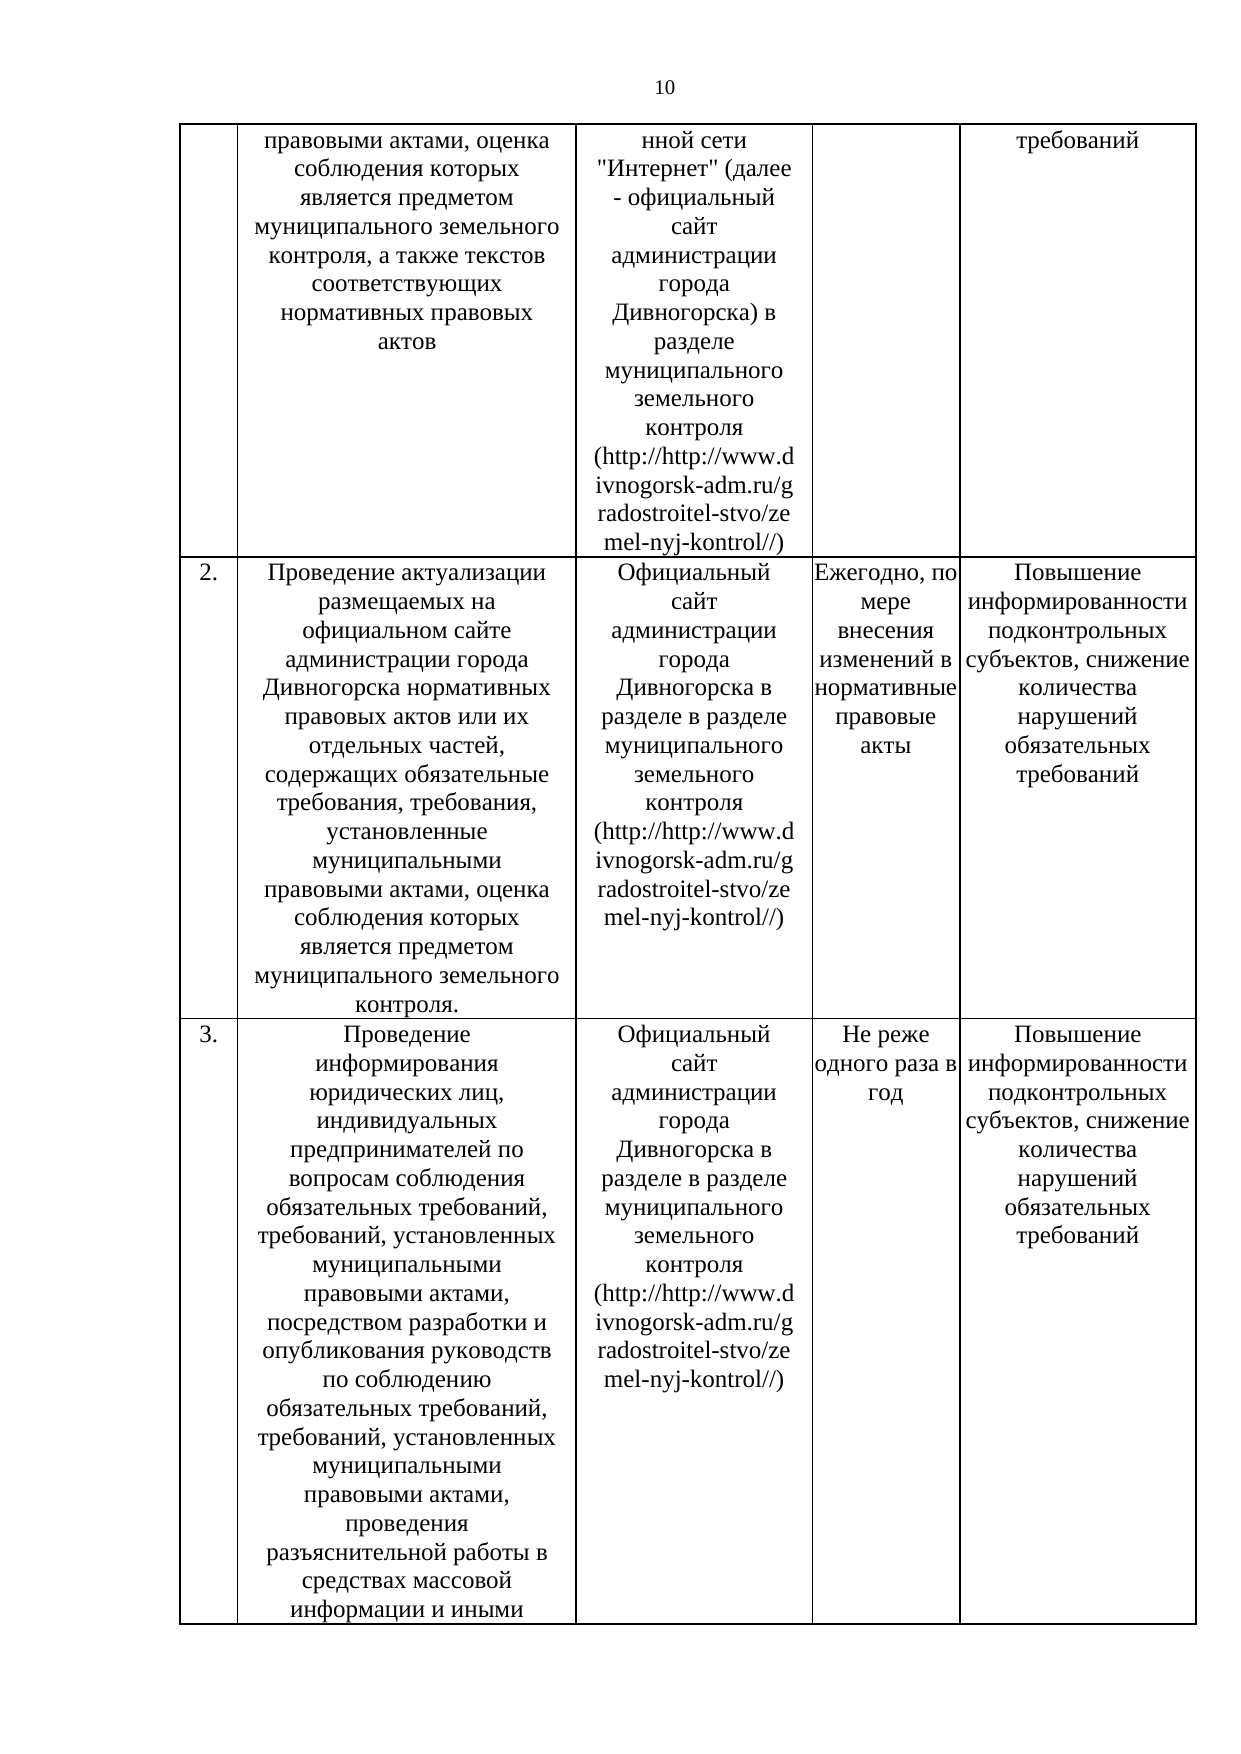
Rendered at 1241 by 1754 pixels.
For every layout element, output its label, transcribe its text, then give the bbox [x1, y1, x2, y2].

table_cell 2. [181, 558, 237, 1017]
table_cell 1. [181, 125, 237, 556]
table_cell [961, 1019, 1195, 1623]
table_cell 3. [181, 1019, 237, 1623]
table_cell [813, 125, 959, 556]
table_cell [238, 1019, 575, 1623]
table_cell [238, 125, 575, 556]
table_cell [961, 125, 1195, 556]
table_cell Проведение актуализации размещаемых на официальном сайте администрации города Дивногорска нормативных правовых актов или их отдельных частей, содержащих обязательные требования, требования, установленные муниципальными правовыми актами, оценка соблюдения которых является предметом муниципального земельного контроля. [238, 558, 575, 1017]
table_cell Повышение информированности подконтрольных субъектов, снижение количества нарушений обязательных требований [961, 558, 1195, 1017]
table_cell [813, 1019, 959, 1623]
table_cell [577, 1019, 812, 1623]
table_cell Ежегодно, по мере внесения изменений в нормативные правовые акты [813, 558, 959, 1017]
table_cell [577, 125, 812, 556]
